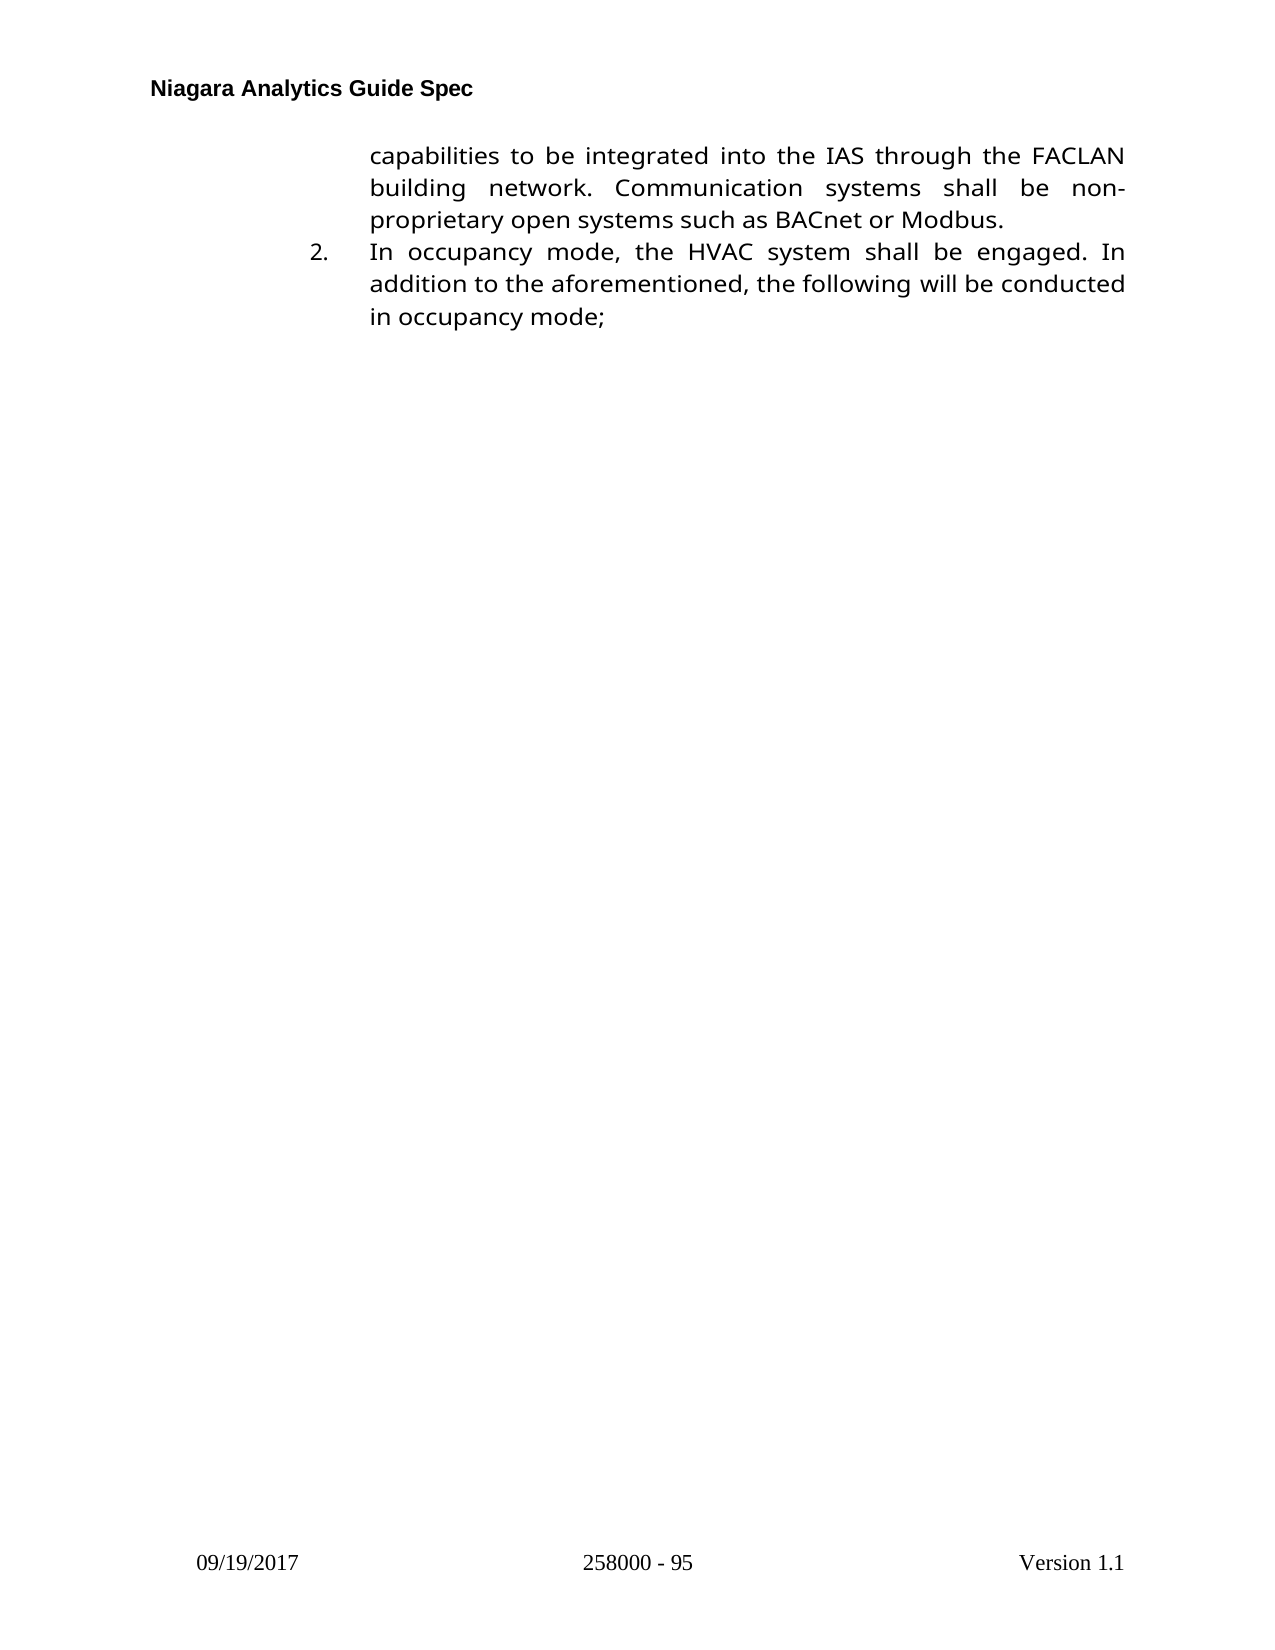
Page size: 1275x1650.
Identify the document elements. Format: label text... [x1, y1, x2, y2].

list In occupancy mode, the HVAC system shall be engaged. In addition to the aforementioned, the following will be conducted in occupancy mode; [309, 236, 1126, 332]
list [309, 139, 1126, 235]
